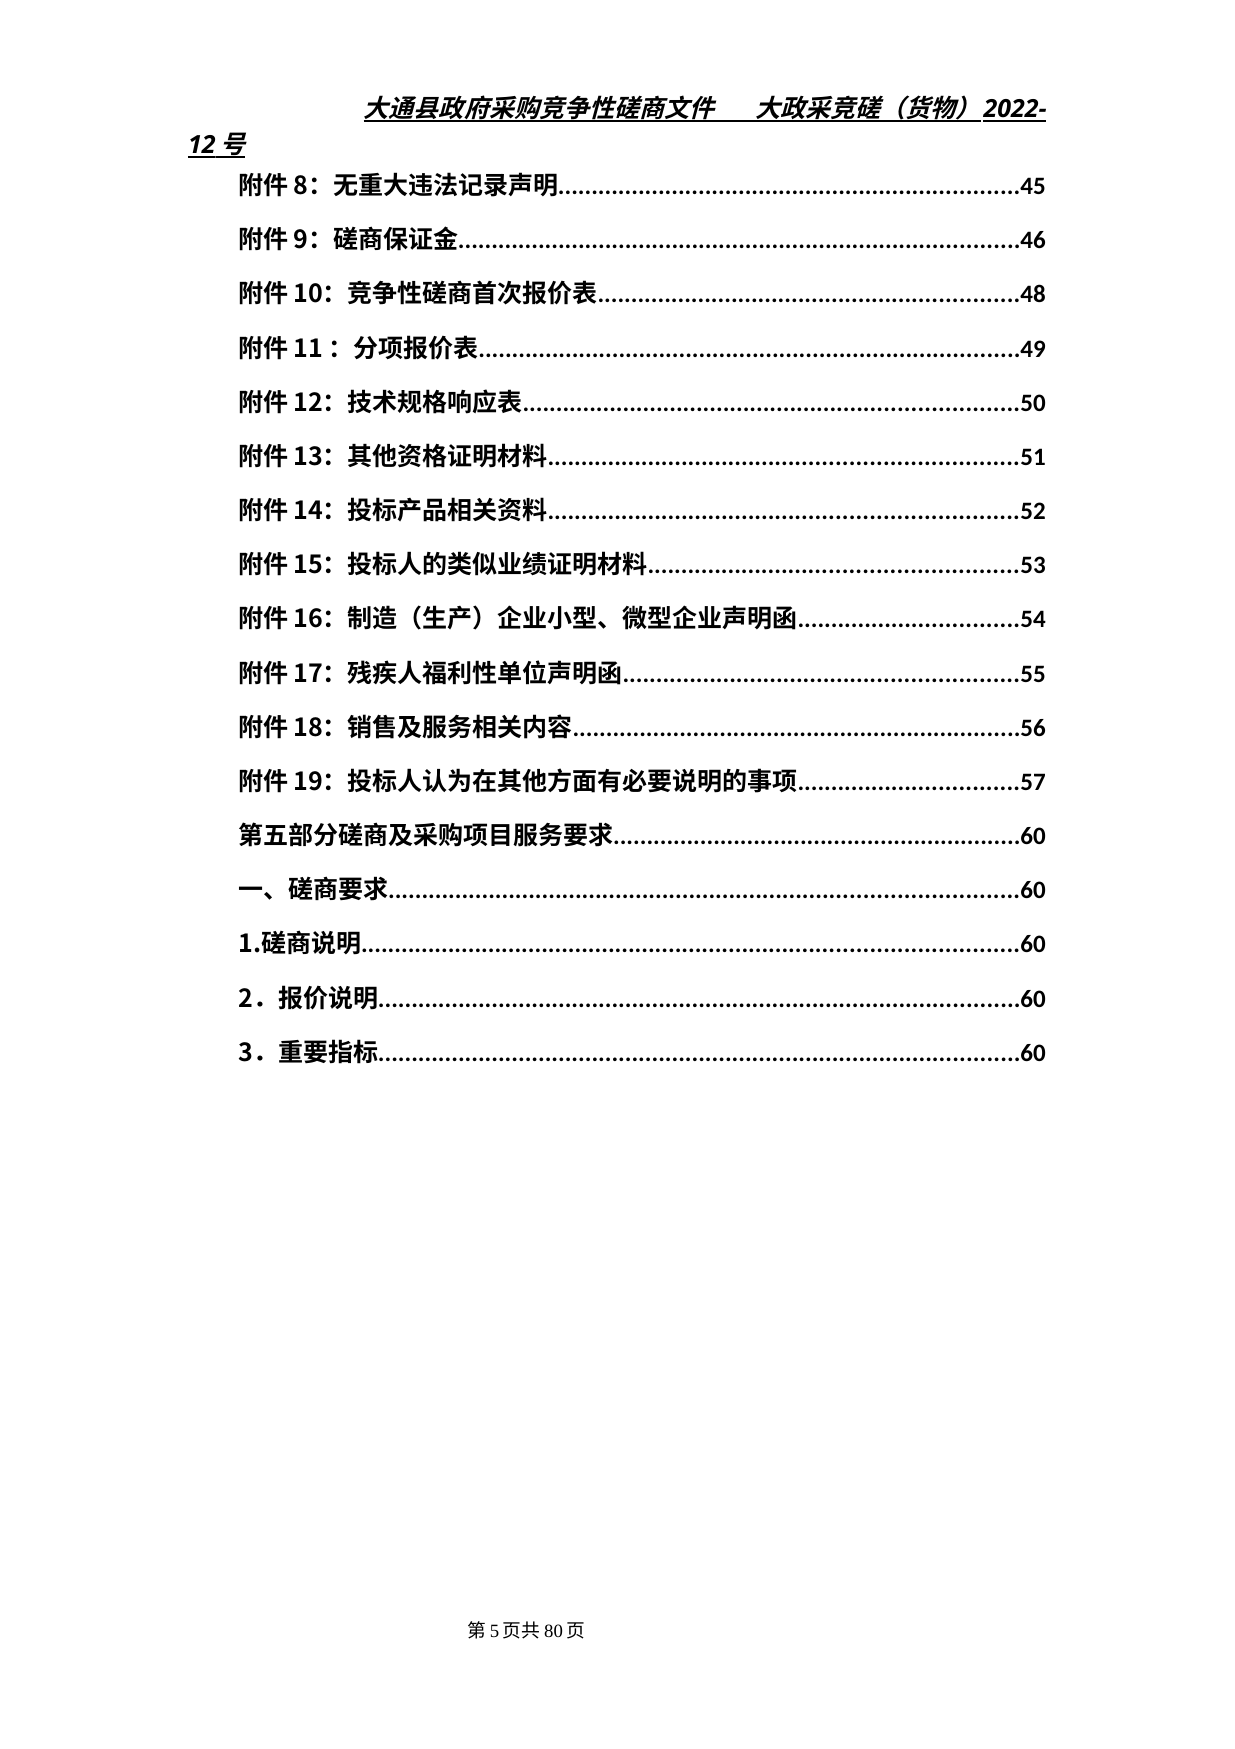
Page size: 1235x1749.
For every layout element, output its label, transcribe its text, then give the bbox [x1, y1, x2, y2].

text 附件11 ：分项报价表 49 [188, 324, 1046, 365]
text 附件8：无重大违法记录声明 45 [188, 161, 1046, 203]
text 附件19：投标人认为在其他方面有必要说明的事项 57 [188, 757, 1046, 799]
text 附件14：投标产品相关资料 52 [188, 486, 1046, 528]
text 附件17：残疾人福利性单位声明函 55 [188, 649, 1046, 690]
text 附件9：磋商保证金 46 [188, 215, 1046, 257]
text 第五部分磋商及采购项目服务要求 60 [188, 811, 1046, 853]
text 附件15：投标人的类似业绩证明材料 53 [188, 540, 1046, 582]
text 附件10：竞争性磋商首次报价表 48 [188, 269, 1046, 311]
text 3．重要指标 60 [188, 1028, 1046, 1069]
text 2．报价说明 60 [188, 974, 1046, 1015]
text 附件18：销售及服务相关内容 56 [188, 703, 1046, 744]
text 附件13：其他资格证明材料 51 [188, 432, 1046, 474]
text 附件12：技术规格响应表 50 [188, 378, 1046, 419]
text 1.磋商说明 60 [188, 919, 1046, 961]
text 附件16：制造（生产）企业小型、微型企业声明函 54 [188, 594, 1046, 636]
text 一、磋商要求 60 [188, 865, 1046, 907]
